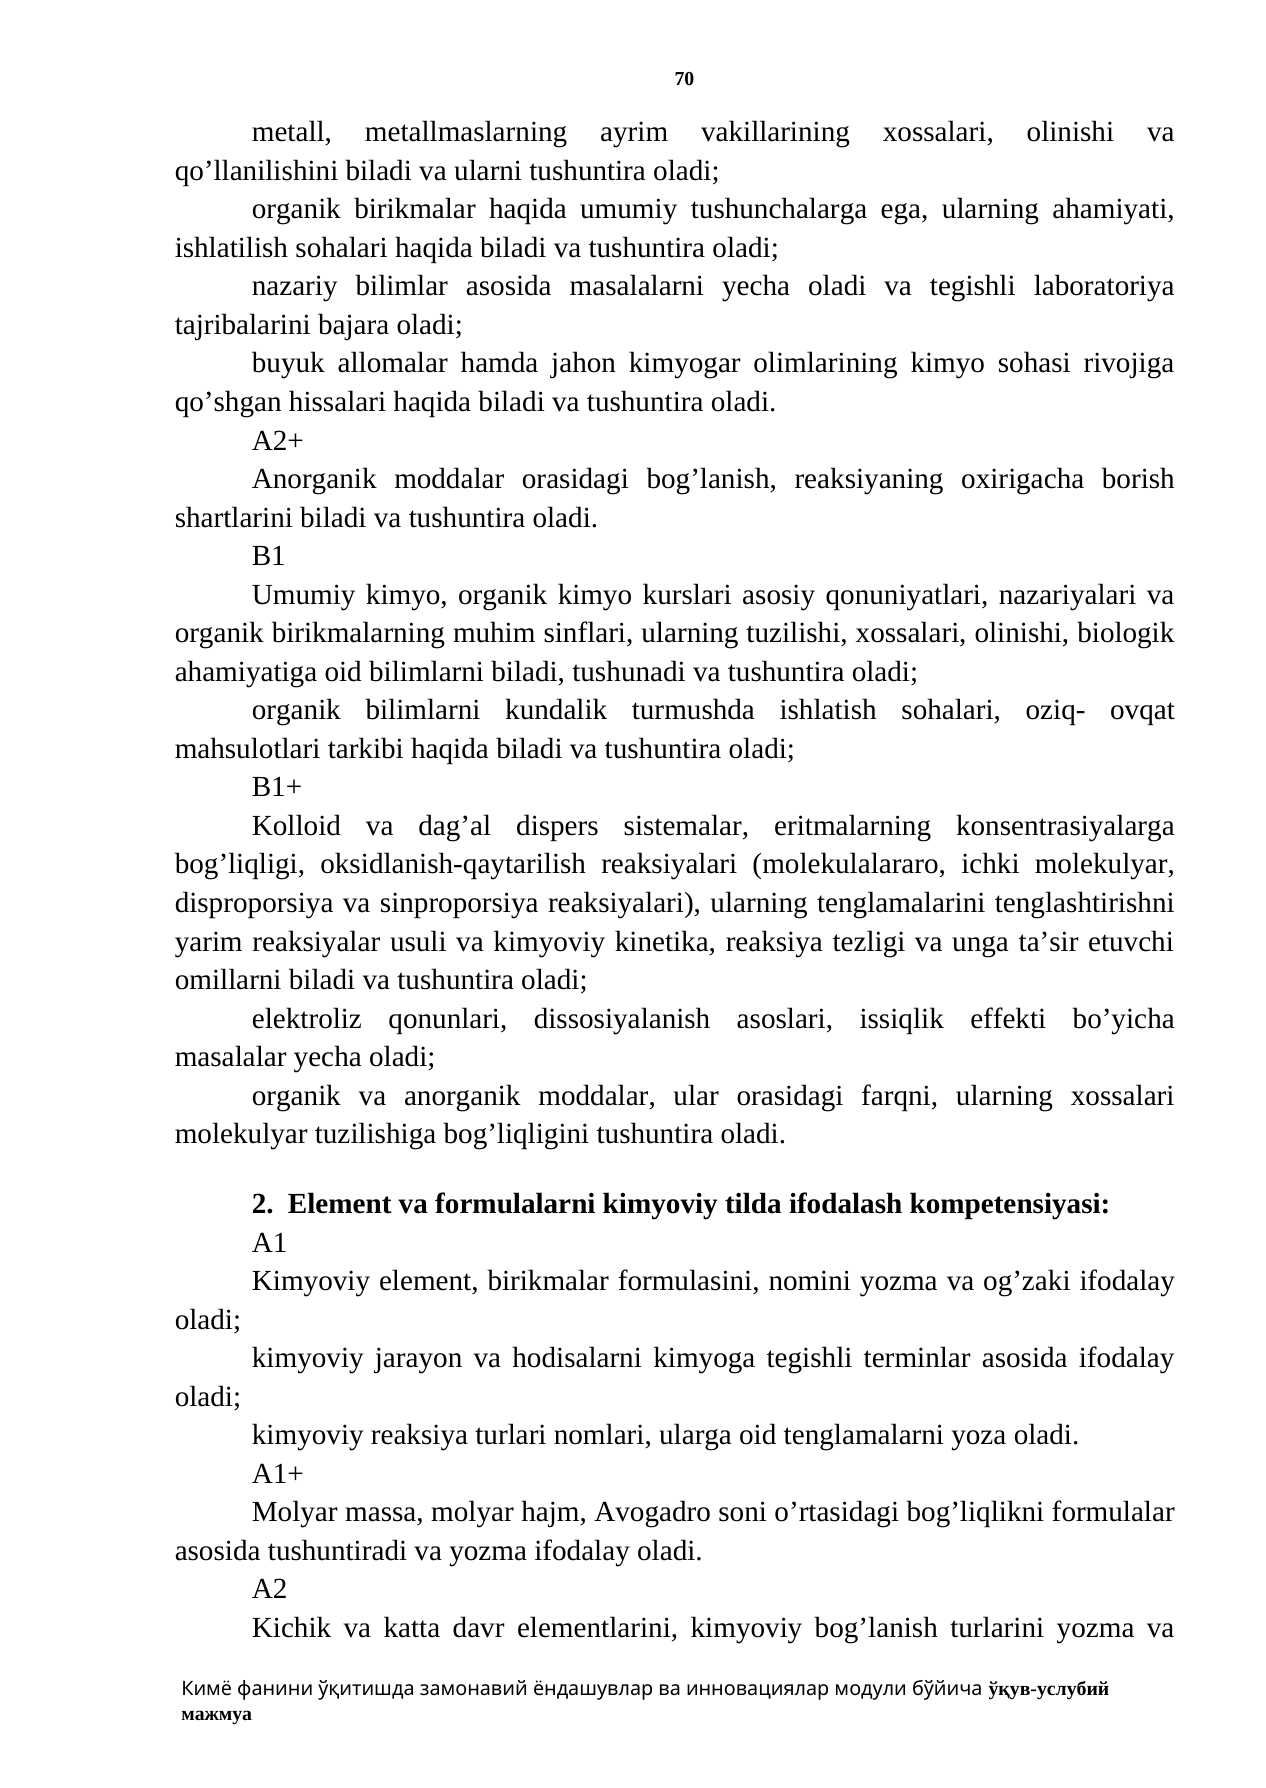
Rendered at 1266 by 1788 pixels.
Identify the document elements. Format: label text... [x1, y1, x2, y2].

text Umumiy kimyo, organik kimyo kurslari asosiy qonuniyatlari, nazariyalari va organik birikmalarning muhim sinflari, ularning tuzilishi, xossalari, olinishi, biologik ahamiyatiga oid bilimlarni biladi, tushunadi va tushuntira oladi; [174, 573, 1176, 689]
text A1 [174, 1221, 1176, 1260]
text B1+ [174, 766, 1176, 804]
text kimyoviy reaksiya turlari nomlari, ularga oid tenglamalarni yoza oladi. [174, 1414, 1176, 1452]
text buyuk allomalar hamda jahon kimyogar olimlarining kimyo sohasi rivojiga qo’shgan hissalari haqida biladi va tushuntira oladi. [174, 342, 1176, 419]
text A2+ [174, 419, 1176, 458]
text Anorganik moddalar orasidagi bog’lanish, reaksiyaning oxirigacha borish shartlarini biladi va tushuntira oladi. [174, 458, 1176, 535]
text Molyar massa, molyar hajm, Avogadro soni o’rtasidagi bog’liqlikni formulalar asosida tushuntiradi va yozma ifodalay oladi. [174, 1491, 1176, 1568]
text organik bilimlarni kundalik turmushda ishlatish sohalari, oziq- ovqat mahsulotlari tarkibi haqida biladi va tushuntira oladi; [174, 689, 1176, 766]
text organik birikmalar haqida umumiy tushunchalarga ega, ularning ahamiyati, ishlatilish sohalari haqida biladi va tushuntira oladi; [174, 188, 1176, 265]
text B1 [174, 535, 1176, 573]
text kimyoviy jarayon va hodisalarni kimyoga tegishli terminlar asosida ifodalay oladi; [174, 1337, 1176, 1414]
text nazariy bilimlar asosida masalalarni yecha oladi va tegishli laboratoriya tajribalarini bajara oladi; [174, 265, 1176, 342]
text A2 [174, 1568, 1176, 1607]
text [174, 1607, 1176, 1645]
text Kolloid va dag’al dispers sistemalar, eritmalarning konsentrasiyalarga bog’liqligi, oksidlanish-qaytarilish reaksiyalari (molekulalararo, ichki molekulyar, disproporsiya va sinproporsiya reaksiyalari), ularning tenglamalarini tenglashtirishni yarim reaksiyalar usuli va kimyoviy kinetika, reaksiya tezligi va unga ta’sir etuvchi omillarni biladi va tushuntira oladi; [174, 804, 1176, 997]
text Kimyoviy element, birikmalar formulasini, nomini yozma va og’zaki ifodalay oladi; [174, 1260, 1176, 1337]
list Element va formulalarni kimyoviy tilda ifodalash kompetensiyasi: [174, 1183, 1176, 1221]
text elektroliz qonunlari, dissosiyalanish asoslari, issiqlik effekti bo’yicha masalalar yecha oladi; [174, 997, 1176, 1074]
text organik va anorganik moddalar, ular orasidagi farqni, ularning xossalari molekulyar tuzilishiga bog’liqligini tushuntira oladi. [174, 1074, 1176, 1151]
text A1+ [174, 1452, 1176, 1491]
text metall, metallmaslarning ayrim vakillarining xossalari, olinishi va qo’llanilishini biladi va ularni tushuntira oladi; [174, 111, 1176, 188]
